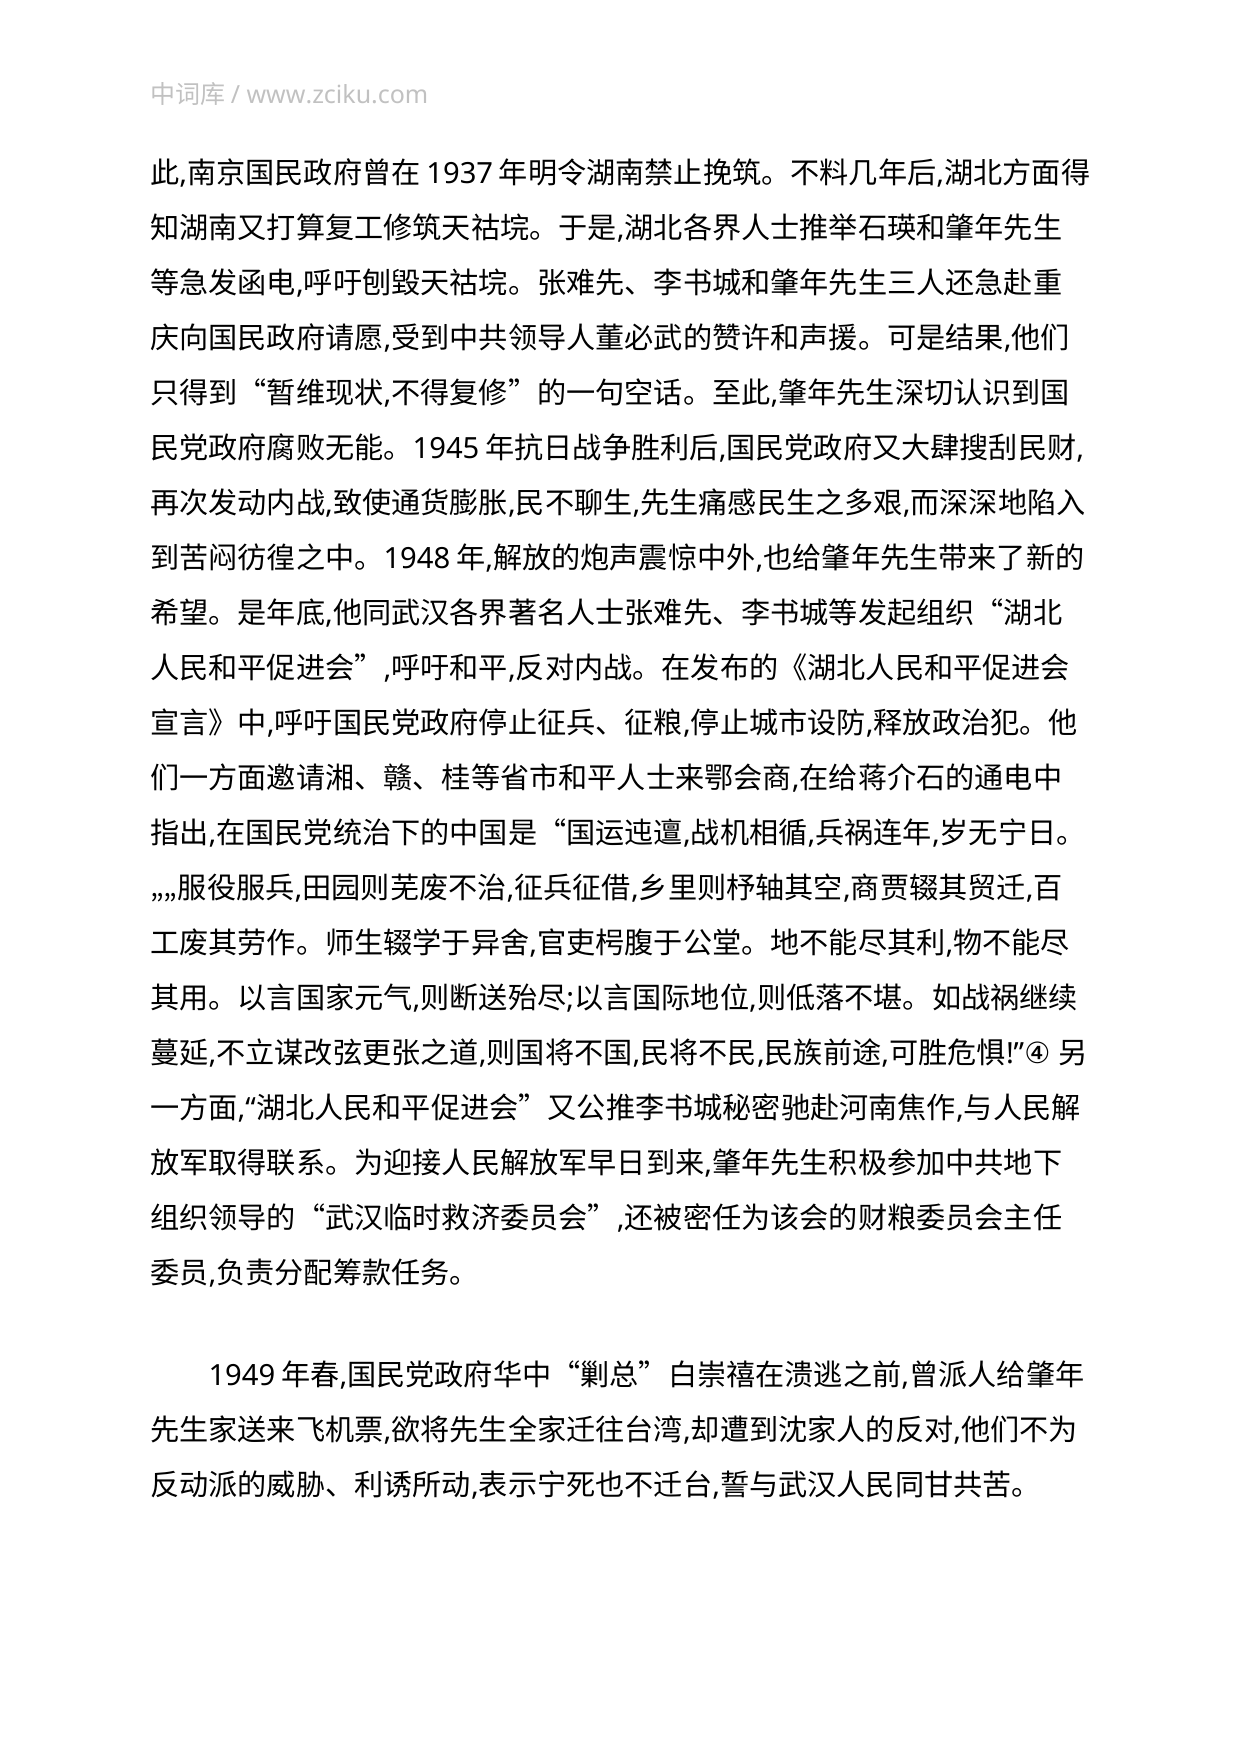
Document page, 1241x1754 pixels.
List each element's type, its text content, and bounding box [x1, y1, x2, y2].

text 1949年春,国民党政府华中“剿总”白崇禧在溃逃之前,曾派人给肇年先生家送来飞机票,欲将先生全家迁往台湾,却遭到沈家人的反对,他们不为反动派的威胁、利诱所动,表示宁死也不迁台,誓与武汉人民同甘共苦。 [150, 1352, 1090, 1504]
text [150, 150, 1090, 1292]
